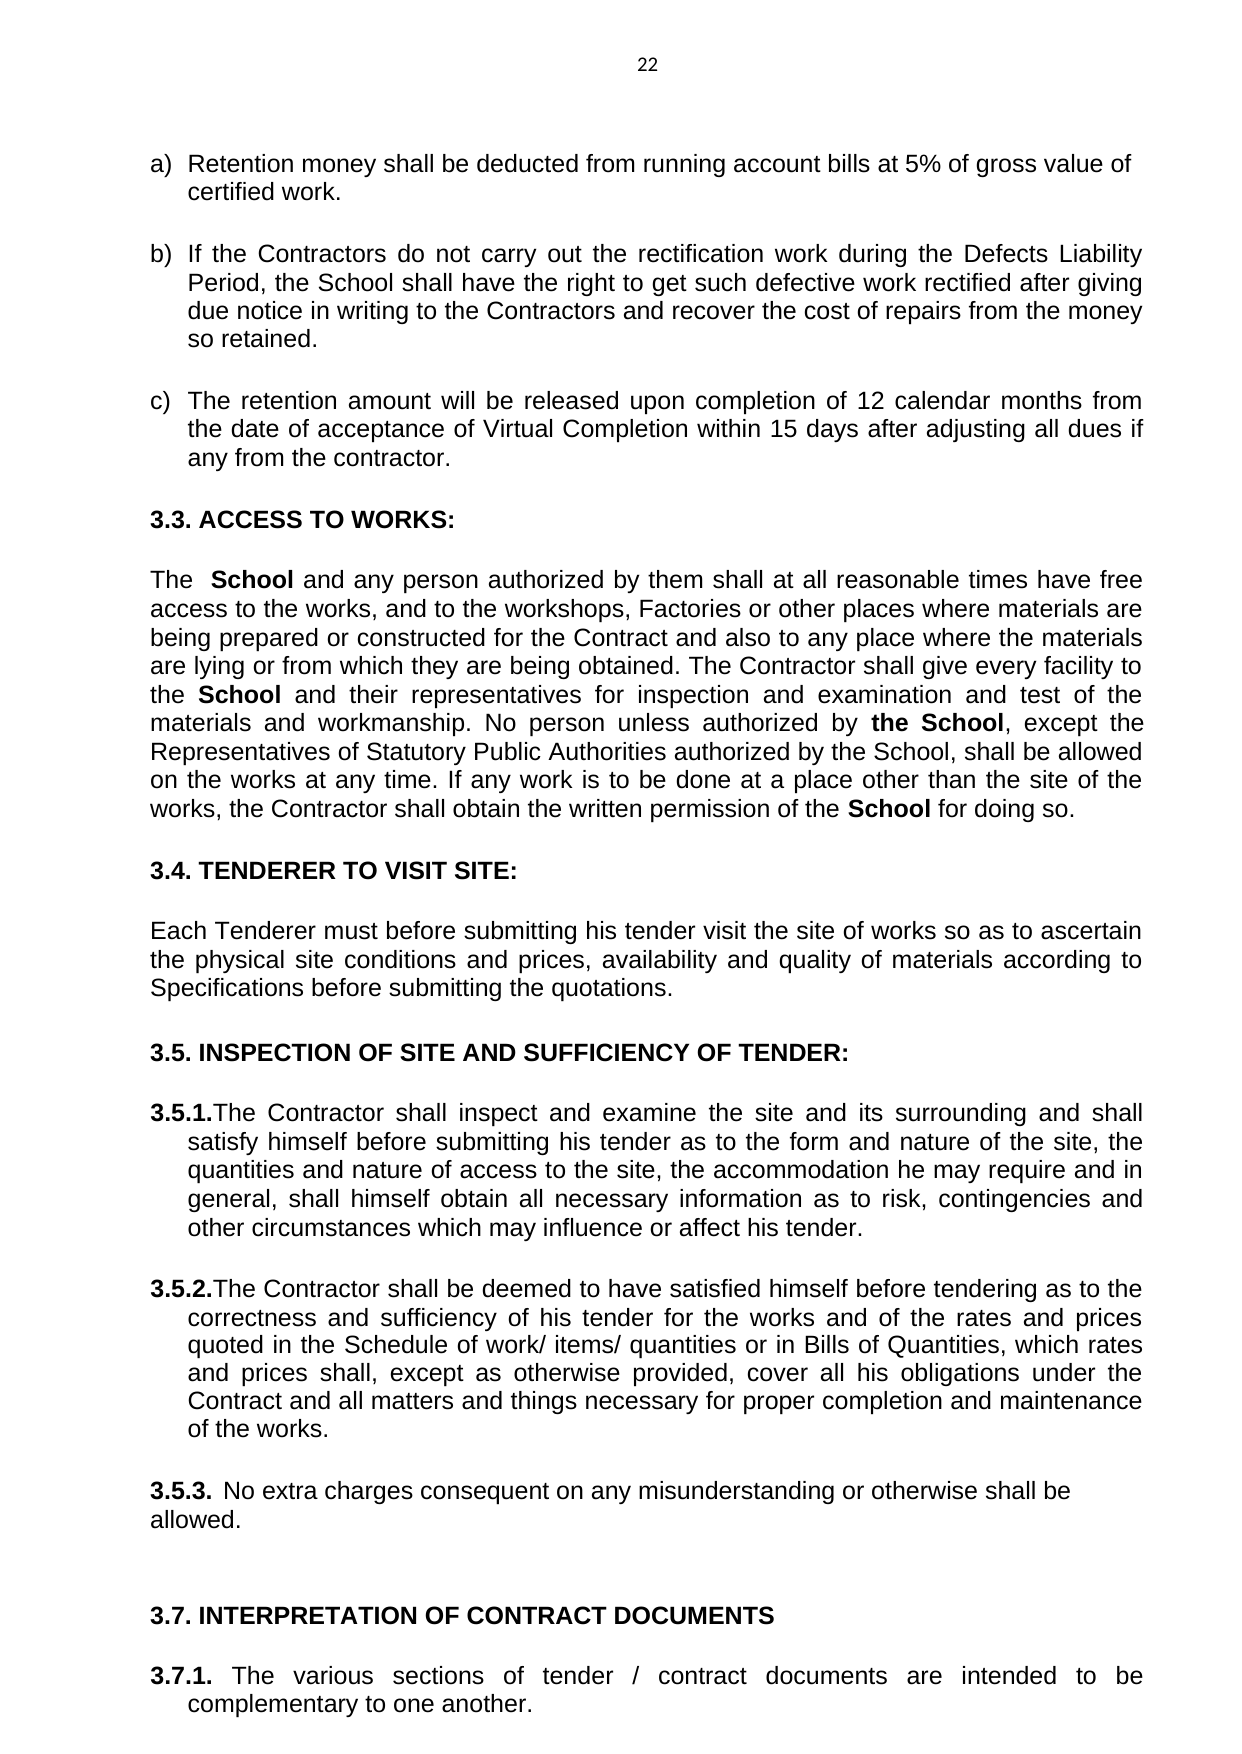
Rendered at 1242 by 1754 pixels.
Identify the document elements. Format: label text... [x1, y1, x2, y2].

text 3.5.1.The Contractor shall inspect and examine the site and its surrounding and shall satisfy himself before submitting his tender as to the form and nature of the site, the quantities and nature of access to the site, the accommodation he may require and in general, shall himself obtain all necessary information as to risk, contingencies and other circumstances which may influence or affect his tender. [150, 1099, 1145, 1241]
text 3.7.1. The various sections of tender / contract documents are intended to be complementary to one another. [150, 1662, 1145, 1718]
text 3.5.3. No extra charges consequent on any misunderstanding or otherwise shall be allowed. [150, 1476, 1145, 1533]
text 3.3. ACCESS TO WORKS: [150, 505, 1145, 534]
text 3.7. INTERPRETATION OF CONTRACT DOCUMENTS [150, 1601, 1145, 1629]
text Each Tenderer must before submitting his tender visit the site of works so as to ascertain the physical site conditions and prices, availability and quality of materials according to Specifications before submitting the quotations. [150, 917, 1145, 1002]
list The retention amount will be released upon completion of 12 calendar months from the date of acceptance of Virtual Completion within 15 days after adjusting all dues if any from the contractor. [150, 387, 1145, 471]
text The School and any person authorized by them shall at all reasonable times have free access to the works, and to the workshops, Factories or other places where materials are being prepared or constructed for the Contract and also to any place where the materials are lying or from which they are being obtained. The Contractor shall give every facility to the School and their representatives for inspection and examination and test of the materials and workmanship. No person unless authorized by the School, except the Representatives of Statutory Public Authorities authorized by the School, shall be allowed on the works at any time. If any work is to be done at a place other than the site of the works, the Contractor shall obtain the written permission of the School for doing so. [150, 566, 1145, 822]
list If the Contractors do not carry out the rectification work during the Defects Liability Period, the School shall have the right to get such defective work rectified after giving due notice in writing to the Contractors and recover the cost of repairs from the money so retained. [150, 240, 1145, 353]
text 3.5. INSPECTION OF SITE AND SUFFICIENCY OF TENDER: [150, 1038, 1145, 1066]
text 3.4. TENDERER TO VISIT SITE: [150, 856, 1145, 885]
list Retention money shall be deducted from running account bills at 5% of gross value of certified work. [150, 150, 1145, 206]
text 3.5.2.The Contractor shall be deemed to have satisfied himself before tendering as to the correctness and sufficiency of his tender for the works and of the rates and prices quoted in the Schedule of work/ items/ quantities or in Bills of Quantities, which rates and prices shall, except as otherwise provided, cover all his obligations under the Contract and all matters and things necessary for proper completion and maintenance of the works. [150, 1276, 1145, 1443]
